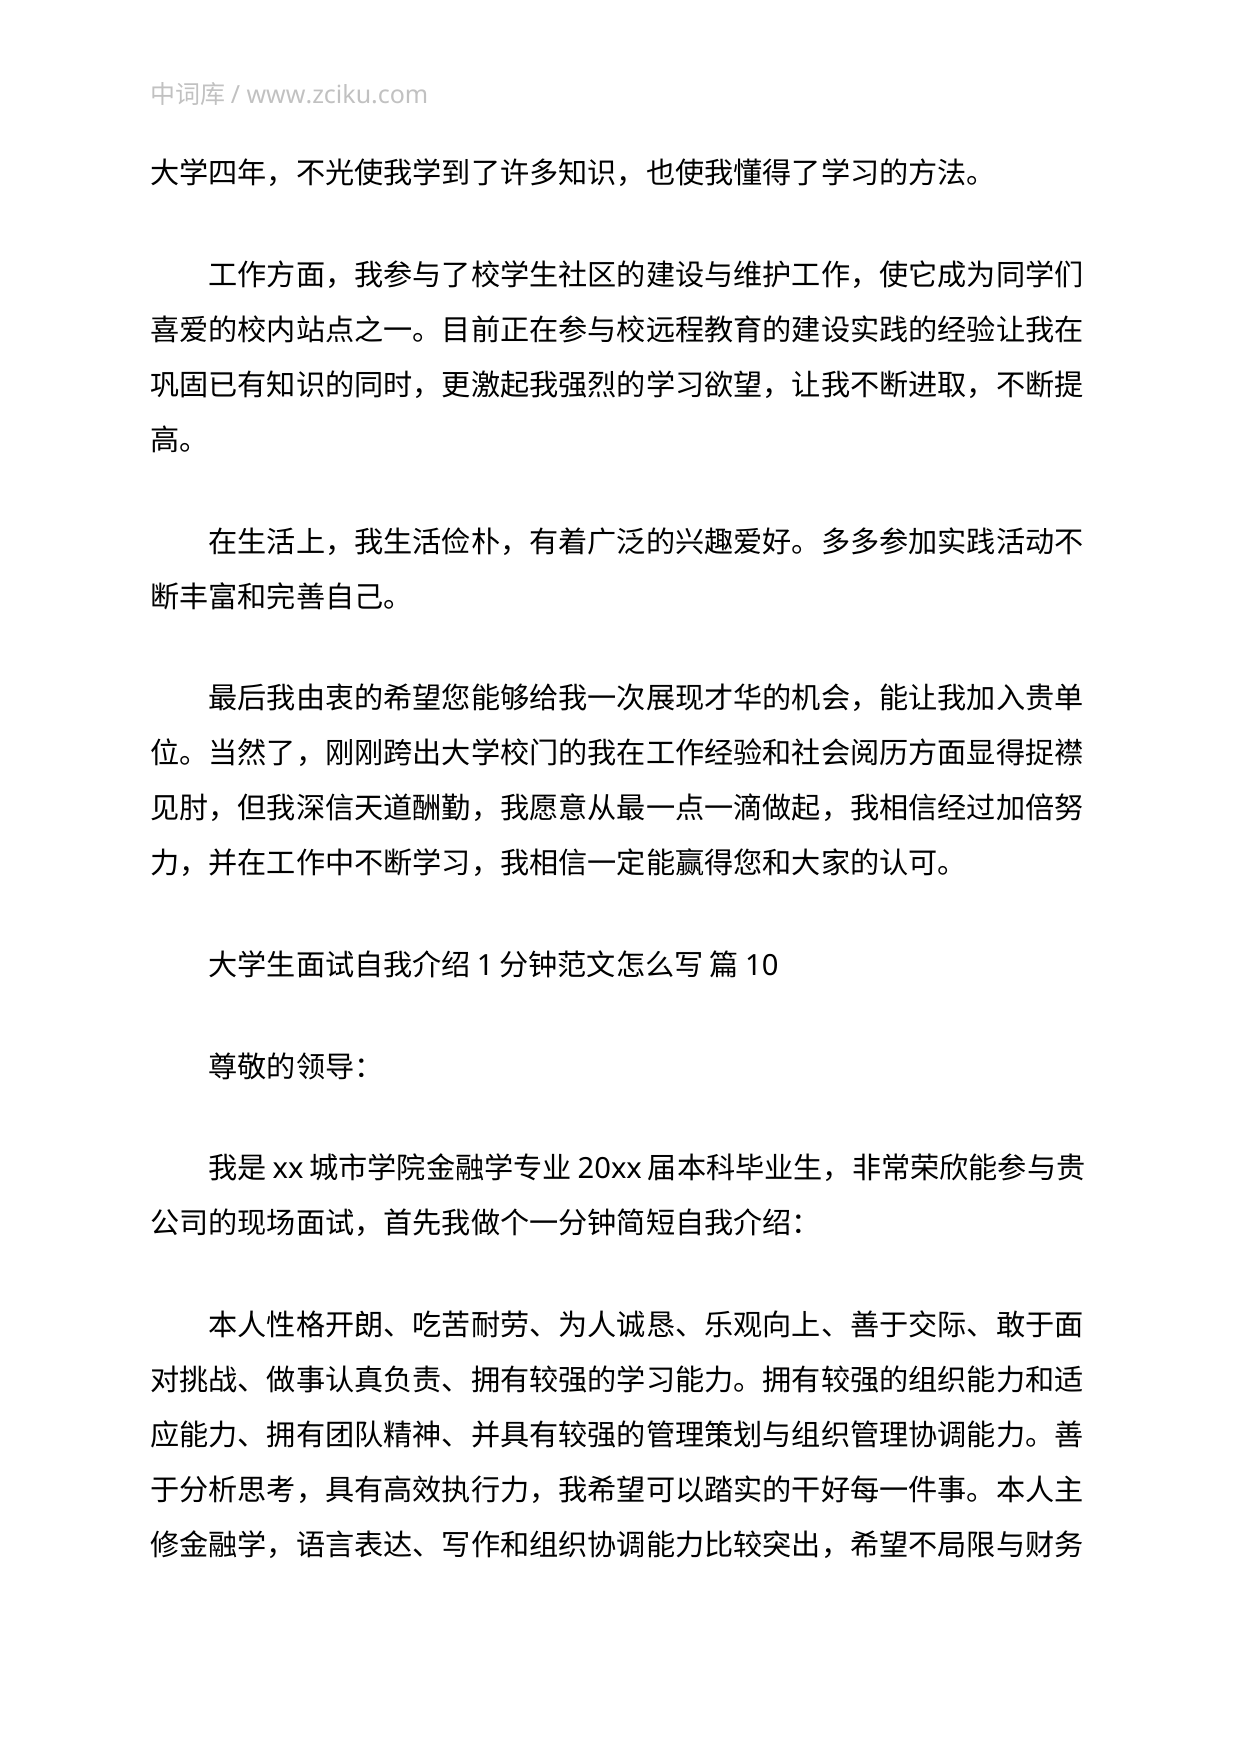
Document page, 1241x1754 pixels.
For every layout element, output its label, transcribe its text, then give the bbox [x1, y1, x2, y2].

text 大学生面试自我介绍1分钟范文怎么写 篇10 [150, 941, 1090, 984]
text 我是xx城市学院金融学专业20xx届本科毕业生，非常荣欣能参与贵公司的现场面试，首先我做个一分钟简短自我介绍： [150, 1145, 1090, 1242]
text 尊敬的领导： [150, 1043, 1090, 1086]
text 最后我由衷的希望您能够给我一次展现才华的机会，能让我加入贵单位。当然了，刚刚跨出大学校门的我在工作经验和社会阅历方面显得捉襟见肘，但我深信天道酬勤，我愿意从最一点一滴做起，我相信经过加倍努力，并在工作中不断学习，我相信一定能赢得您和大家的认可。 [150, 675, 1090, 882]
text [150, 1302, 1090, 1564]
text 在生活上，我生活俭朴，有着广泛的兴趣爱好。多多参加实践活动不断丰富和完善自己。 [150, 518, 1090, 615]
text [150, 150, 1090, 192]
text 工作方面，我参与了校学生社区的建设与维护工作，使它成为同学们喜爱的校内站点之一。目前正在参与校远程教育的建设实践的经验让我在巩固已有知识的同时，更激起我强烈的学习欲望，让我不断进取，不断提高。 [150, 252, 1090, 459]
